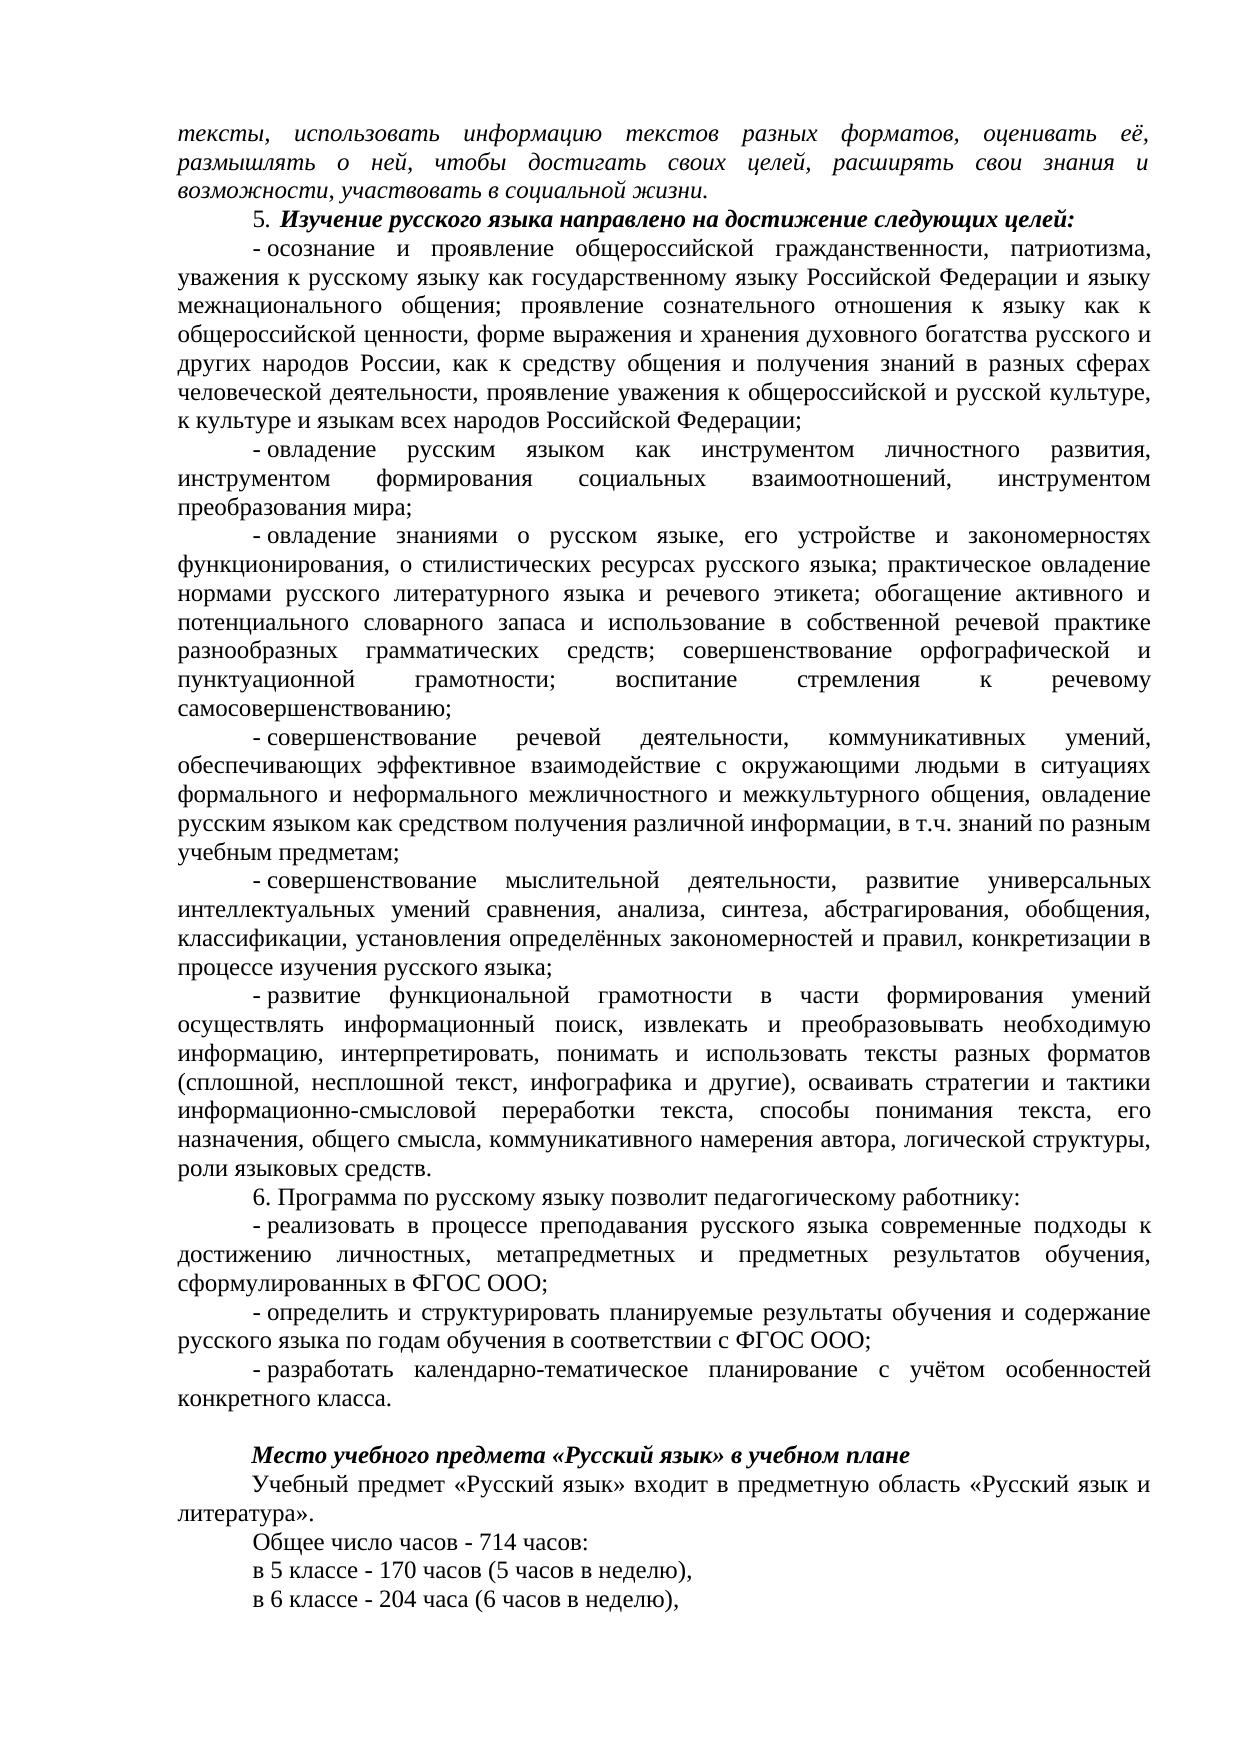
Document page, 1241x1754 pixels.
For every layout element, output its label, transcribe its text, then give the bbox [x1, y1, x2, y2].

text - разработать календарно-тематическое планирование с учётом особенностей конкретного класса. [177, 1354, 1152, 1412]
text 5. Изучение русского языка направлено на достижение следующих целей: [177, 204, 1152, 233]
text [177, 118, 1152, 204]
text - определить и структурировать планируемые результаты обучения и содержание русского языка по годам обучения в соответствии с ФГОС ООО; [177, 1297, 1152, 1354]
text в 5 классе - 170 часов (5 часов в неделю), [177, 1556, 1152, 1584]
text - развитие функциональной грамотности в части формирования умений осуществлять информационный поиск, извлекать и преобразовывать необходимую информацию, интерпретировать, понимать и использовать тексты разных форматов (сплошной, несплошной текст, инфографика и другие), осваивать стратегии и тактики информационно-смысловой переработки текста, способы понимания текста, его назначения, общего смысла, коммуникативного намерения автора, логической структуры, роли языковых средств. [177, 981, 1152, 1182]
text - осознание и проявление общероссийской гражданственности, патриотизма, уважения к русскому языку как государственному языку Российской Федерации и языку межнационального общения; проявление сознательного отношения к языку как к общероссийской ценности, форме выражения и хранения духовного богатства русского и других народов России, как к средству общения и получения знаний в разных сферах человеческой деятельности, проявление уважения к общероссийской и русской культуре, к культуре и языкам всех народов Российской Федерации; [177, 233, 1152, 434]
text - овладение русским языком как инструментом личностного развития, инструментом формирования социальных взаимоотношений, инструментом преобразования мира; [177, 434, 1152, 521]
text - овладение знаниями о русском языке, его устройстве и закономерностях функционирования, о стилистических ресурсах русского языка; практическое овладение нормами русского литературного языка и речевого этикета; обогащение активного и потенциального словарного запаса и использование в собственной речевой практике разнообразных грамматических средств; совершенствование орфографической и пунктуационной грамотности; воспитание стремления к речевому самосовершенствованию; [177, 521, 1152, 722]
text - реализовать в процессе преподавания русского языка современные подходы к достижению личностных, метапредметных и предметных результатов обучения, сформулированных в ФГОС ООО; [177, 1211, 1152, 1297]
text - совершенствование мыслительной деятельности, развитие универсальных интеллектуальных умений сравнения, анализа, синтеза, абстрагирования, обобщения, классификации, установления определённых закономерностей и правил, конкретизации в процессе изучения русского языка; [177, 866, 1152, 981]
text Учебный предмет «Русский язык» входит в предметную область «Русский язык и литература». [177, 1469, 1152, 1527]
text в 6 классе - 204 часа (6 часов в неделю), [177, 1584, 1152, 1613]
text - совершенствование речевой деятельности, коммуникативных умений, обеспечивающих эффективное взаимодействие с окружающими людьми в ситуациях формального и неформального межличностного и межкультурного общения, овладение русским языком как средством получения различной информации, в т.ч. знаний по разным учебным предметам; [177, 722, 1152, 866]
text 6. Программа по русскому языку позволит педагогическому работнику: [177, 1182, 1152, 1211]
text Общее число часов - 714 часов: [177, 1527, 1152, 1556]
text Место учебного предмета «Русский язык» в учебном плане [177, 1441, 1152, 1469]
